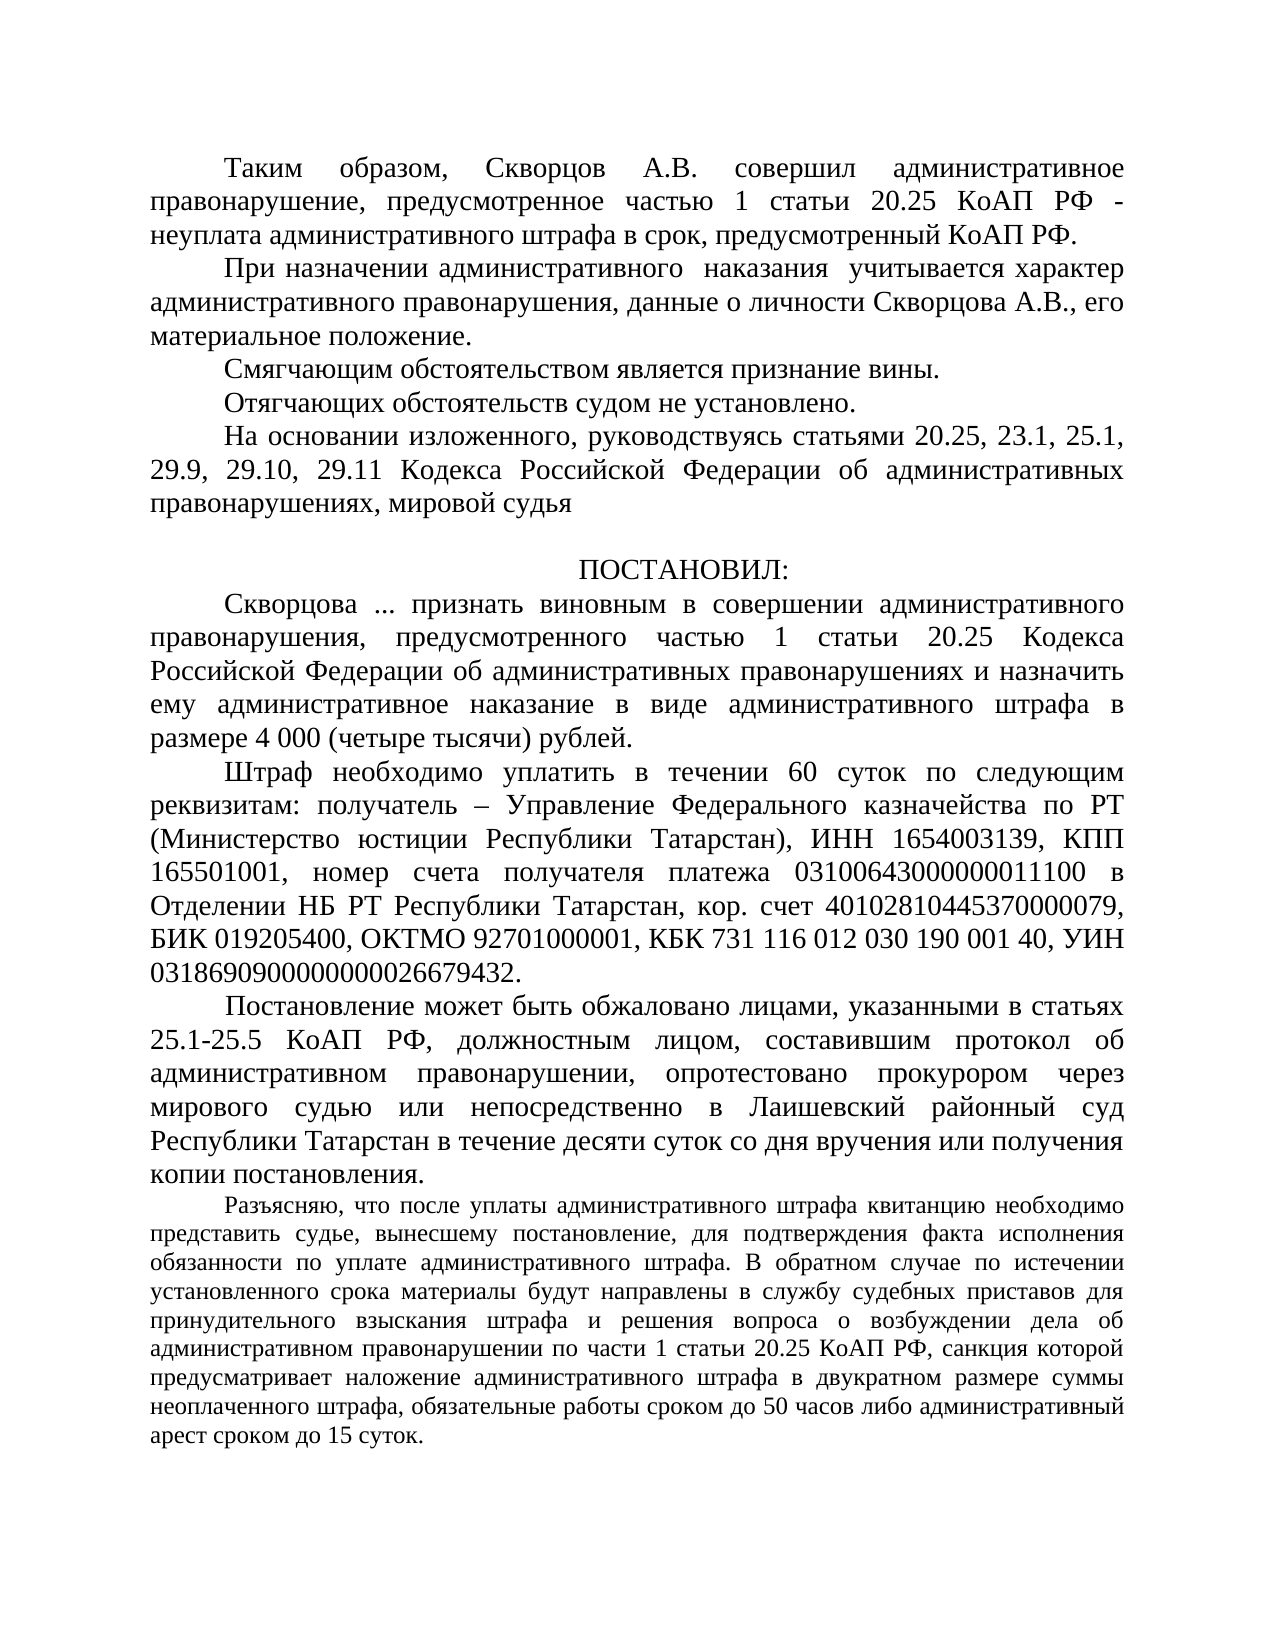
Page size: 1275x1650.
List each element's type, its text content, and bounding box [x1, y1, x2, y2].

text Смягчающим обстоятельством является признание вины. [150, 351, 1125, 385]
text Скворцова ... признать виновным в совершении административного правонарушения, предусмотренного частью 1 статьи 20.25 Кодекса Российской Федерации об административных правонарушениях и назначить ему административное наказание в виде административного штрафа в размере 4 000 (четыре тысячи) рублей. [150, 586, 1125, 754]
text При назначении административного наказания учитывается характер административного правонарушения, данные о личности Скворцова А.В., его материальное положение. [150, 251, 1125, 351]
text Разъясняю, что после уплаты административного штрафа квитанцию необходимо представить судье, вынесшему постановление, для подтверждения факта исполнения обязанности по уплате административного штрафа. В обратном случае по истечении установленного срока материалы будут направлены в службу судебных приставов для принудительного взыскания штрафа и решения вопроса о возбуждении дела об административном правонарушении по части 1 статьи 20.25 КоАП РФ, санкция которой предусматривает наложение административного штрафа в двукратном размере суммы неоплаченного штрафа, обязательные работы сроком до 50 часов либо административный арест сроком до 15 суток. [150, 1190, 1125, 1448]
text Штраф необходимо уплатить в течении 60 суток по следующим реквизитам: получатель – Управление Федерального казначейства по РТ (Министерство юстиции Республики Татарстан), ИНН 1654003139, КПП 165501001, номер счета получателя платежа 03100643000000011100 в Отделении НБ РТ Республики Татарстан, кор. счет 40102810445370000079, БИК 019205400, ОКТМО 92701000001, КБК 731 116 012 030 190 001 40, УИН 0318690900000000026679432. [150, 754, 1125, 988]
text На основании изложенного, руководствуясь статьями 20.25, 23.1, 25.1, 29.9, 29.10, 29.11 Кодекса Российской Федерации об административных правонарушениях, мировой судья [150, 418, 1125, 519]
text Постановление может быть обжаловано лицами, указанными в статьях 25.1-25.5 КоАП РФ, должностным лицом, составившим протокол об административном правонарушении, опротестовано прокурором через мирового судью или непосредственно в Лаишевский районный суд Республики Татарстан в течение десяти суток со дня вручения или получения копии постановления. [150, 988, 1125, 1190]
text Отягчающих обстоятельств судом не установлено. [150, 385, 1125, 418]
text ПОСТАНОВИЛ: [169, 552, 1125, 586]
text Таким образом, Скворцов А.В. совершил административное правонарушение, предусмотренное частью 1 статьи 20.25 КоАП РФ - неуплата административного штрафа в срок, предусмотренный КоАП РФ. [150, 150, 1125, 251]
